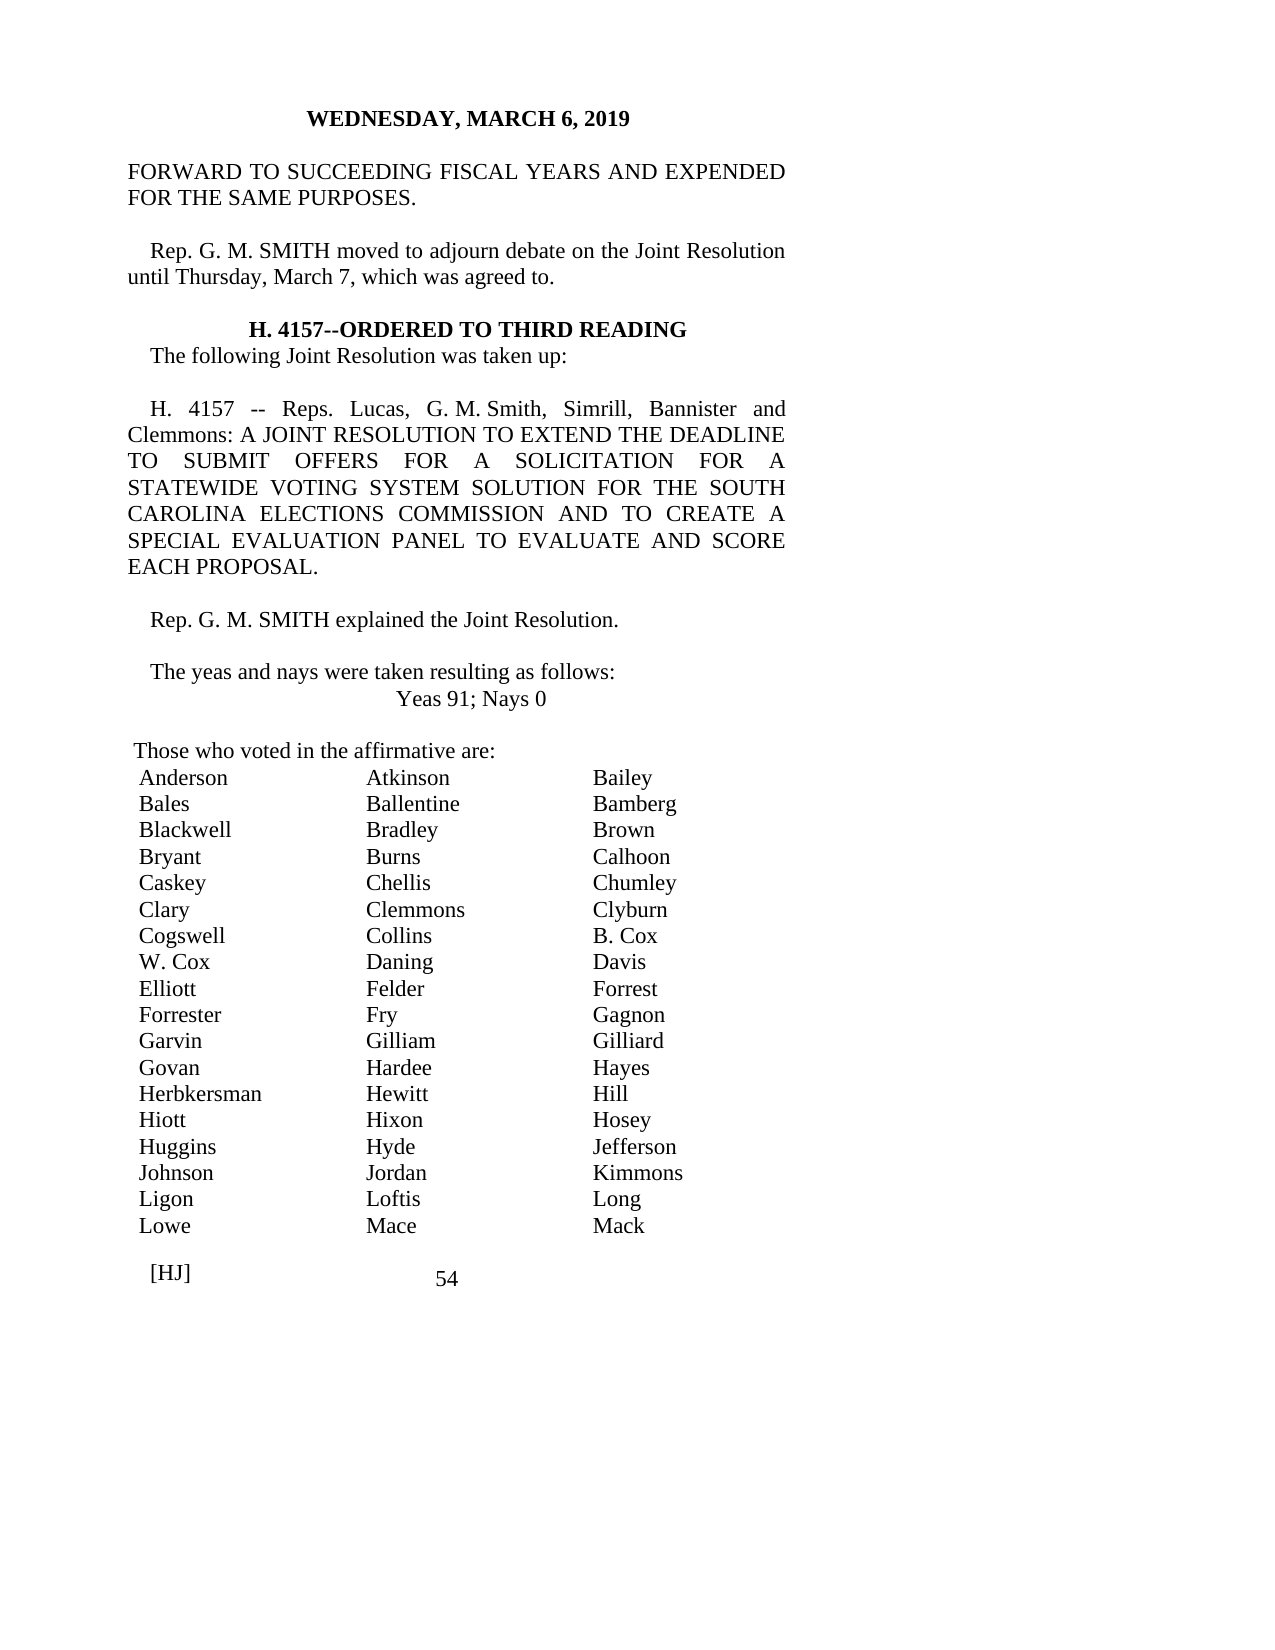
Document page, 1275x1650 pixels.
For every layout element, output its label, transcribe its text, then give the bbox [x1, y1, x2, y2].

text H. 4157--ORDERED TO THIRD READING [127, 316, 786, 342]
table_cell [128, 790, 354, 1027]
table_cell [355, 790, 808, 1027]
text The following Joint Resolution was taken up: [127, 342, 786, 368]
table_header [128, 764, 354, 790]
text Those who voted in the affirmative are: [127, 737, 786, 764]
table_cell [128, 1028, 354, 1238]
text Yeas 91; Nays 0 [127, 685, 786, 711]
text Rep. G. M. SMITH explained the Joint Resolution. [127, 606, 786, 632]
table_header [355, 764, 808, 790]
text The yeas and nays were taken resulting as follows: [127, 658, 786, 685]
text Rep. G. M. SMITH moved to adjourn debate on the Joint Resolution until Thursday, March 7, which was agreed to. [127, 237, 786, 289]
text H. 4157 -- Reps. Lucas, G. M. Smith, Simrill, Bannister and Clemmons: A JOINT RESOLUTION TO EXTEND THE DEADLINE TO SUBMIT OFFERS FOR A SOLICITATION FOR A STATEWIDE VOTING SYSTEM SOLUTION FOR THE SOUTH CAROLINA ELECTIONS COMMISSION AND TO CREATE A SPECIAL EVALUATION PANEL TO EVALUATE AND SCORE EACH PROPOSAL. [127, 395, 786, 579]
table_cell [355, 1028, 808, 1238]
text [127, 158, 786, 210]
